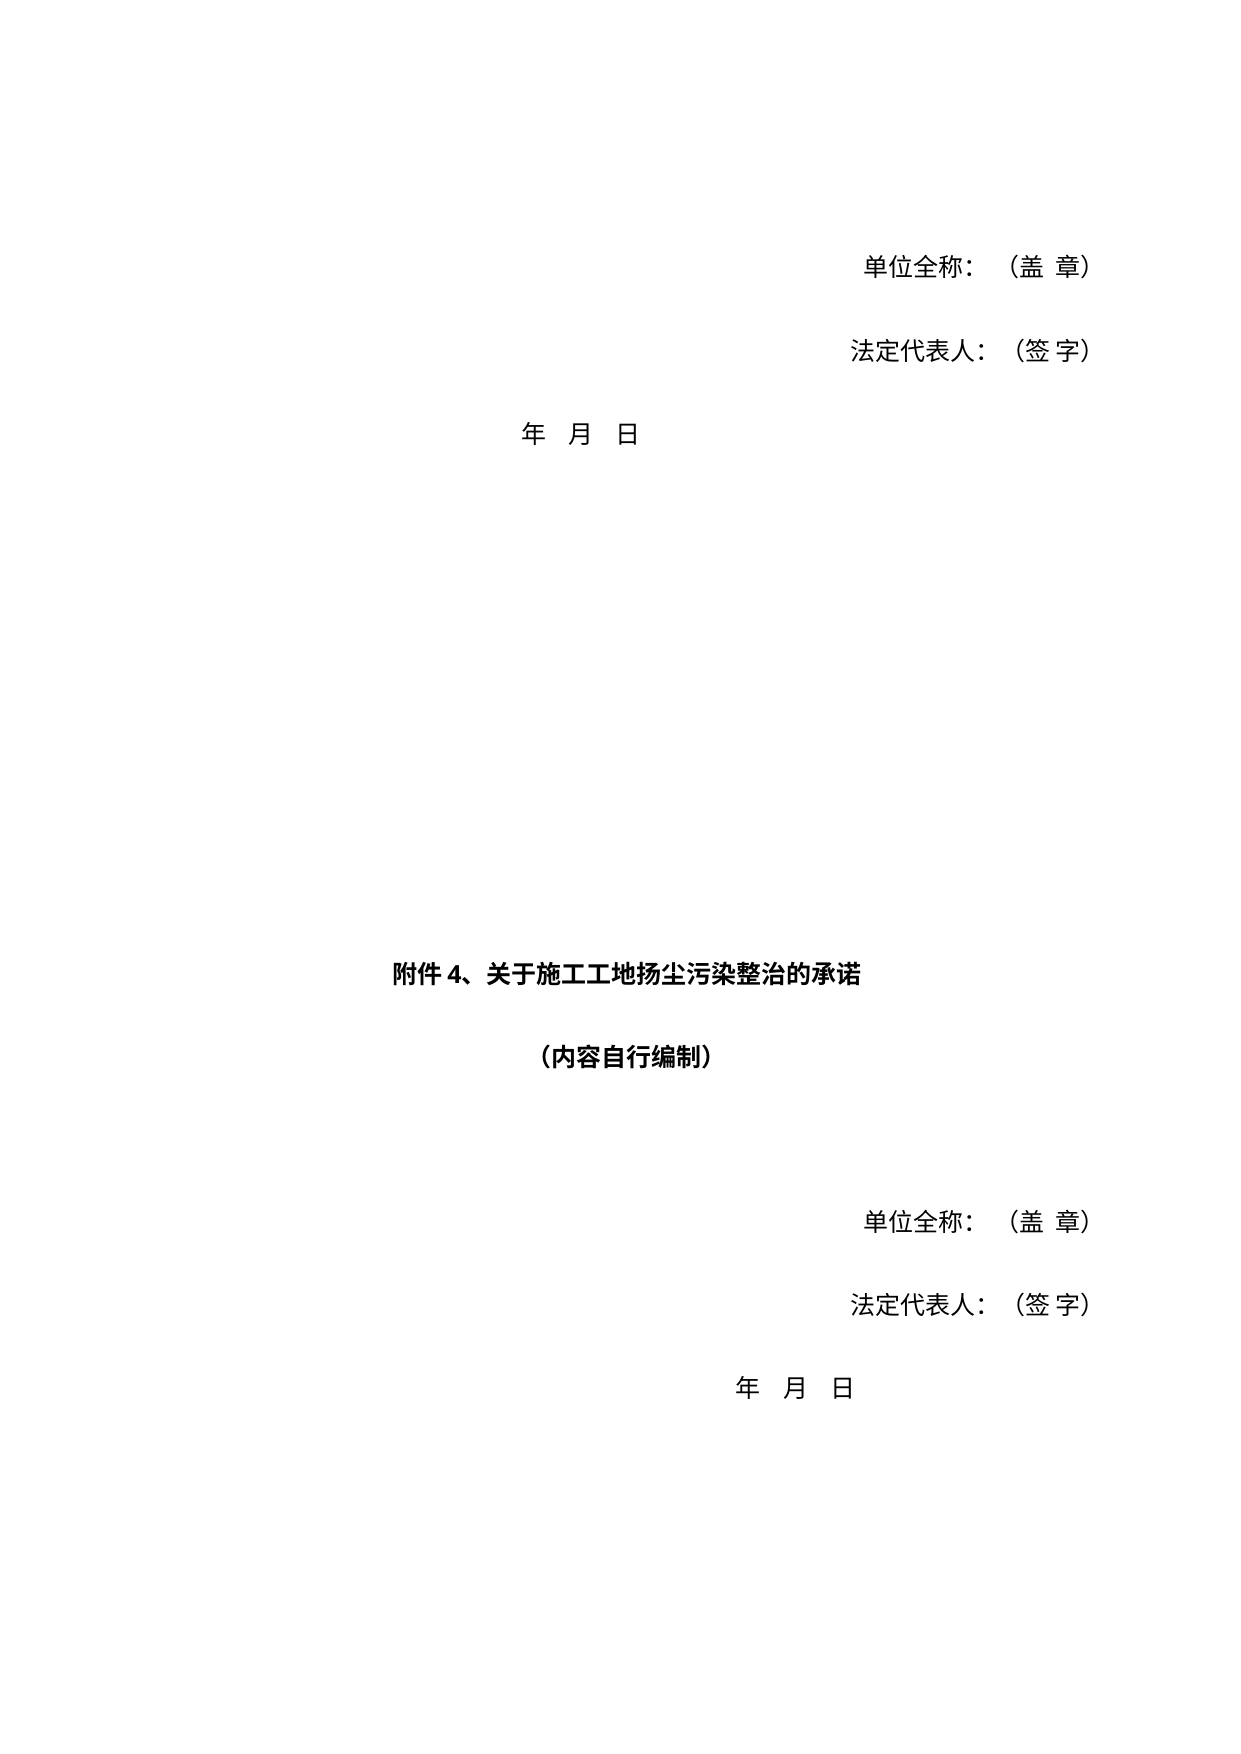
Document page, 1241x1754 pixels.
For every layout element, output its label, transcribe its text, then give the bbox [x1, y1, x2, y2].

text 年 月 日 [170, 1354, 1083, 1419]
text 法定代表人：（签 字） [170, 317, 1106, 382]
text （内容自行编制） [170, 1023, 1083, 1088]
text 单位全称： （盖 章） [170, 233, 1106, 298]
text 年 月 日 [170, 400, 1106, 465]
text 单位全称： （盖 章） [170, 1188, 1106, 1253]
text 法定代表人：（签 字） [170, 1271, 1106, 1336]
text 附件4、关于施工工地扬尘污染整治的承诺 [170, 940, 1083, 1005]
